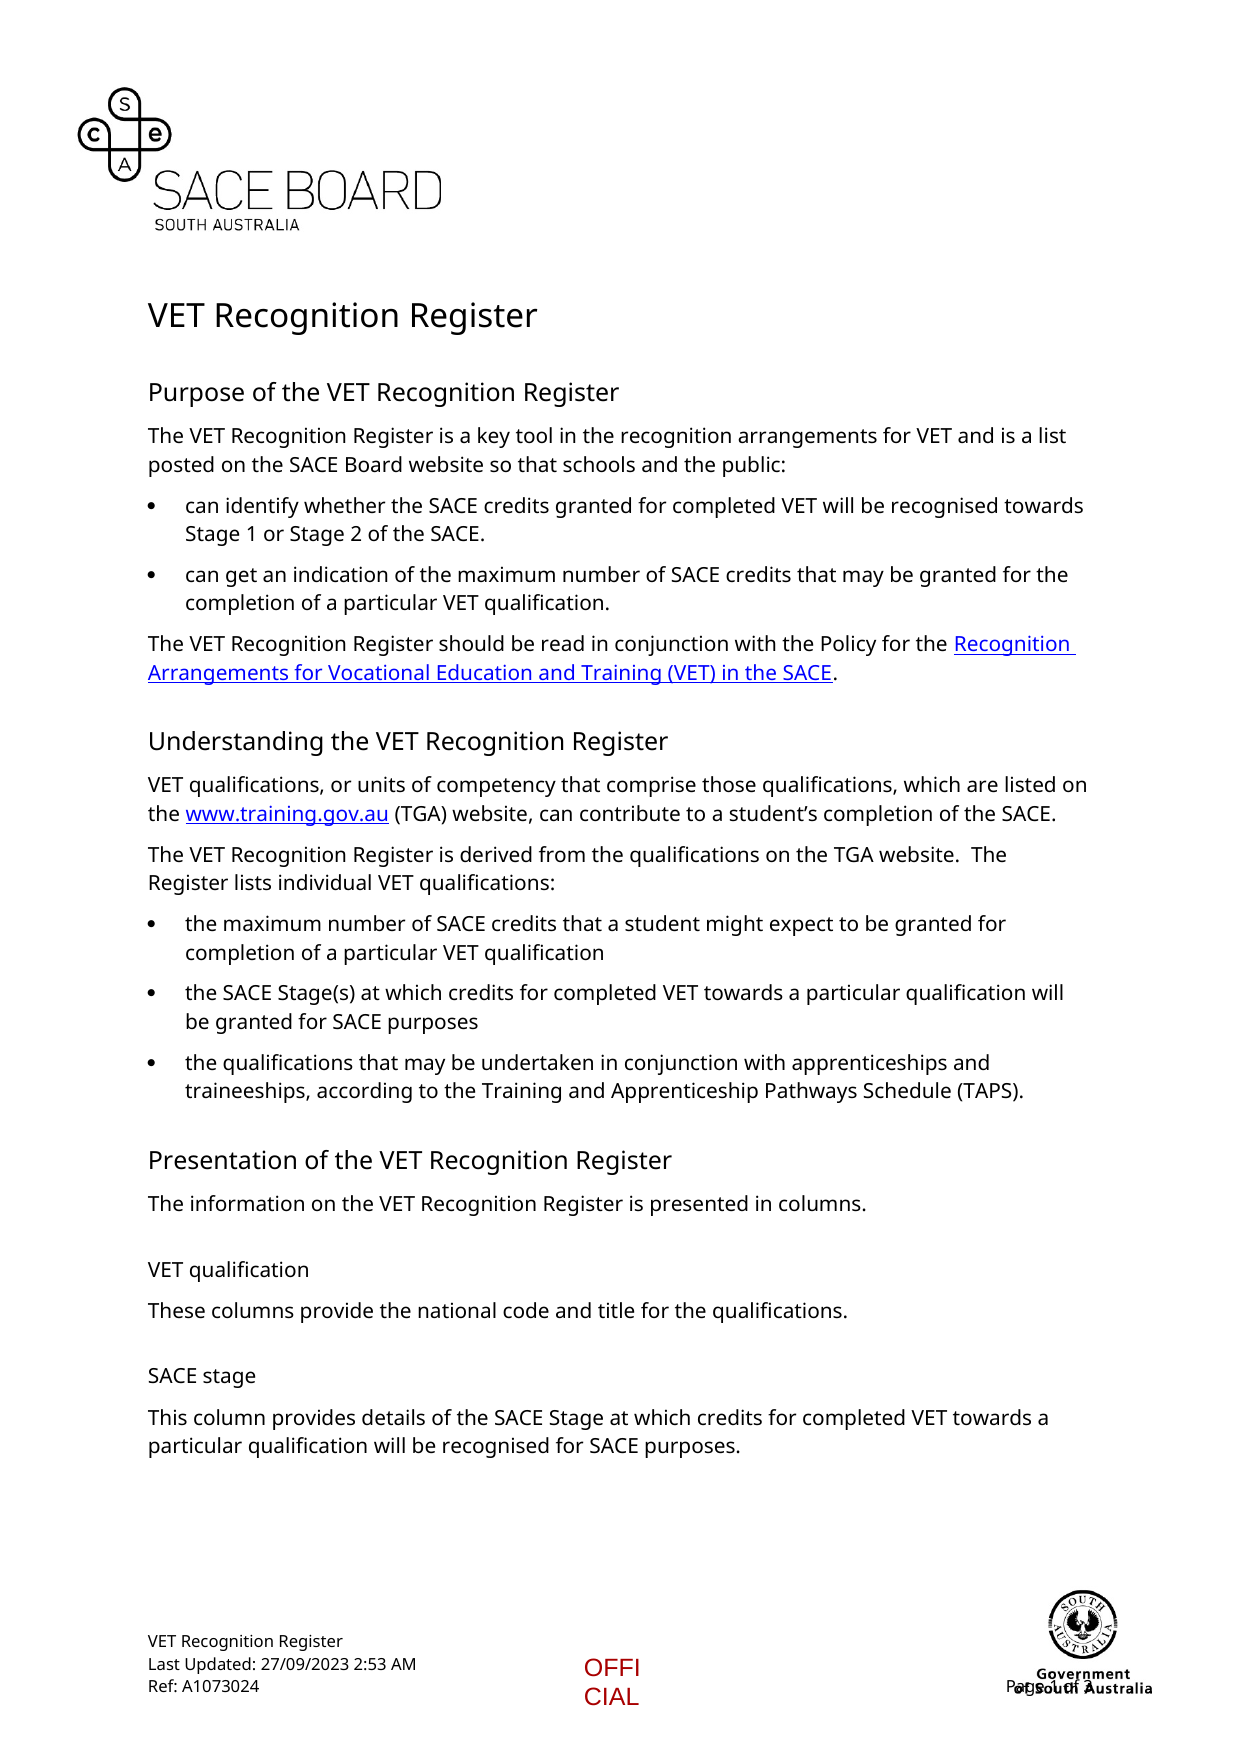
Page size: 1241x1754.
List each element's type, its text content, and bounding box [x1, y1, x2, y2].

text The VET Recognition Register is derived from the qualifications on the TGA website. The Register lists individual VET qualifications: [148, 840, 1092, 897]
subtitle VET Recognition Register [148, 234, 1092, 337]
subtitle Understanding the VET Recognition Register [148, 724, 1092, 758]
text This column provides details of the SACE Stage at which credits for completed VET towards a particular qualification will be recognised for SACE purposes. [148, 1403, 1092, 1459]
subtitle VET qualification [148, 1255, 1092, 1283]
text These columns provide the national code and title for the qualifications. [148, 1296, 1092, 1324]
text The VET Recognition Register should be read in conjunction with the Policy for the Recognition Arrangements for Vocational Education and Training (VET) in the SACE. [148, 629, 1092, 686]
picture [3, 0, 1238, 232]
subtitle Purpose of the VET Recognition Register [148, 375, 1092, 409]
text VET qualifications, or units of competency that comprise those qualifications, which are listed on the www.training.gov.au (TGA) website, can contribute to a student’s completion of the SACE. [148, 770, 1092, 827]
list the maximum number of SACE credits that a student might expect to be granted for completion of a particular VET qualification [148, 909, 1092, 966]
subtitle Presentation of the VET Recognition Register [148, 1142, 1092, 1176]
subtitle SACE stage [148, 1362, 1092, 1390]
list can get an indication of the maximum number of SACE credits that may be granted for the completion of a particular VET qualification. [148, 560, 1092, 617]
list the SACE Stage(s) at which credits for completed VET towards a particular qualification will be granted for SACE purposes [148, 978, 1092, 1035]
list the qualifications that may be undertaken in conjunction with apprenticeships and traineeships, according to the Training and Apprenticeship Pathways Schedule (TAPS). [148, 1048, 1092, 1105]
picture [928, 1581, 1241, 1754]
text The VET Recognition Register is a key tool in the recognition arrangements for VET and is a list posted on the SACE Board website so that schools and the public: [148, 421, 1092, 478]
list can identify whether the SACE credits granted for completed VET will be recognised towards Stage 1 or Stage 2 of the SACE. [148, 491, 1092, 548]
text The information on the VET Recognition Register is presented in columns. [148, 1189, 1092, 1217]
